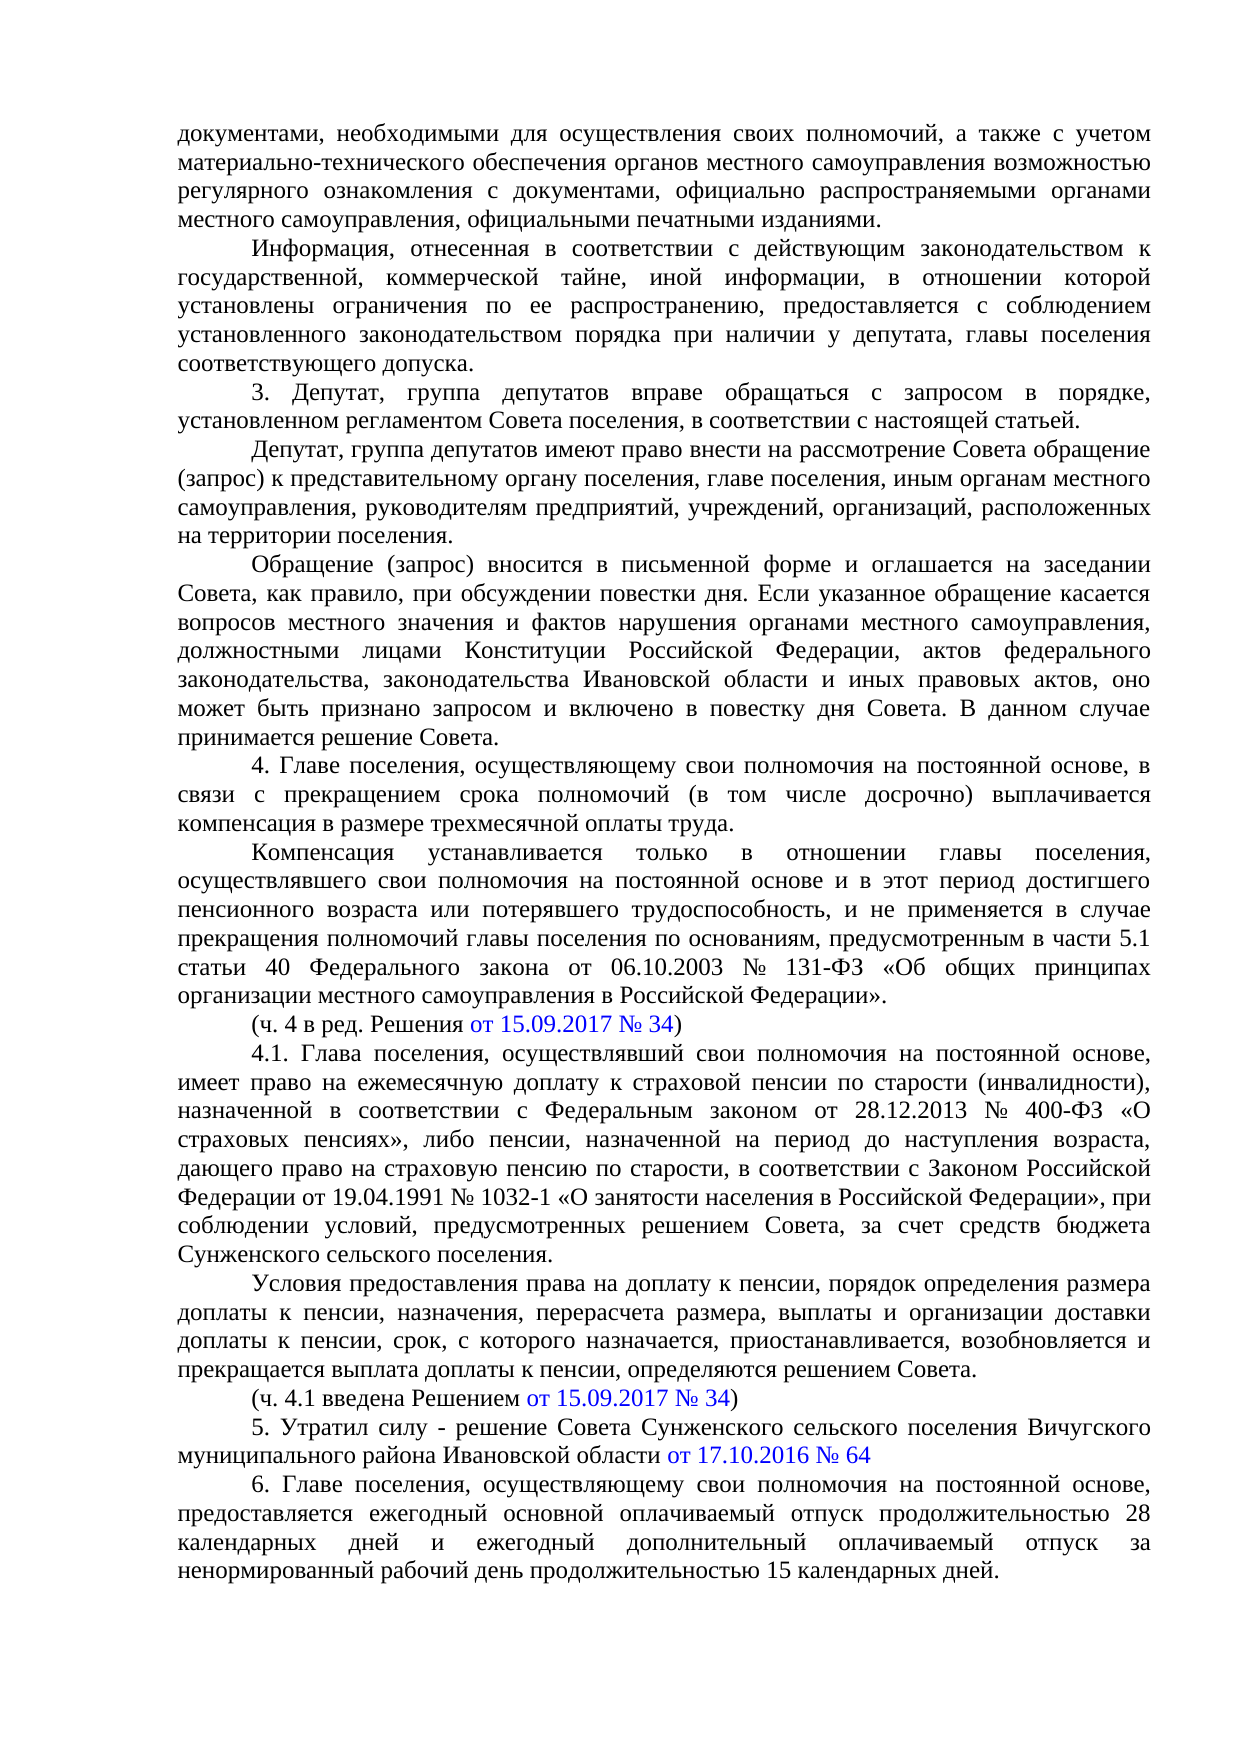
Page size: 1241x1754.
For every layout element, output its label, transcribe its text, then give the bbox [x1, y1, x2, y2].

text Обращение (запрос) вносится в письменной форме и оглашается на заседании Совета, как правило, при обсуждении повестки дня. Если указанное обращение касается вопросов местного значения и фактов нарушения органами местного самоуправления, должностными лицами Конституции Российской Федерации, актов федерального законодательства, законодательства Ивановской области и иных правовых актов, оно может быть признано запросом и включено в повестку дня Совета. В данном случае принимается решение Совета. [177, 549, 1152, 751]
text (ч. 4.1 введена Решением от 15.09.2017 № 34) [177, 1383, 1152, 1412]
text 4. Главе поселения, осуществляющему свои полномочия на постоянной основе, в связи с прекращением срока полномочий (в том числе досрочно) выплачивается компенсация в размере трехмесячной оплаты труда. [177, 751, 1152, 837]
text 6. Главе поселения, осуществляющему свои полномочия на постоянной основе, предоставляется ежегодный основной оплачиваемый отпуск продолжительностью 28 календарных дней и ежегодный дополнительный оплачиваемый отпуск за ненормированный рабочий день продолжительностью 15 календарных дней. [177, 1469, 1152, 1584]
text 4.1. Глава поселения, осуществлявший свои полномочия на постоянной основе, имеет право на ежемесячную доплату к страховой пенсии по старости (инвалидности), назначенной в соответствии с Федеральным законом от 28.12.2013 № 400-ФЗ «О страховых пенсиях», либо пенсии, назначенной на период до наступления возраста, дающего право на страховую пенсию по старости, в соответствии с Законом Российской Федерации от 19.04.1991 № 1032-1 «О занятости населения в Российской Федерации», при соблюдении условий, предусмотренных решением Совета, за счет средств бюджета Сунженского сельского поселения. [177, 1038, 1152, 1268]
text (ч. 4 в ред. Решения от 15.09.2017 № 34) [177, 1009, 1152, 1038]
text 5. Утратил силу - решение Совета Сунженского сельского поселения Вичугского муниципального района Ивановской области от 17.10.2016 № 64 [177, 1412, 1152, 1469]
text Информация, отнесенная в соответствии с действующим законодательством к государственной, коммерческой тайне, иной информации, в отношении которой установлены ограничения по ее распространению, предоставляется с соблюдением установленного законодательством порядка при наличии у депутата, главы поселения соответствующего допуска. [177, 233, 1152, 377]
text Депутат, группа депутатов имеют право внести на рассмотрение Совета обращение (запрос) к представительному органу поселения, главе поселения, иным органам местного самоуправления, руководителям предприятий, учреждений, организаций, расположенных на территории поселения. [177, 434, 1152, 549]
text Компенсация устанавливается только в отношении главы поселения, осуществлявшего свои полномочия на постоянной основе и в этот период достигшего пенсионного возраста или потерявшего трудоспособность, и не применяется в случае прекращения полномочий главы поселения по основаниям, предусмотренным в части 5.1 статьи 40 Федерального закона от 06.10.2003 № 131-ФЗ «Об общих принципах организации местного самоуправления в Российской Федерации». [177, 837, 1152, 1009]
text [177, 118, 1152, 233]
text 3. Депутат, группа депутатов вправе обращаться с запросом в порядке, установленном регламентом Совета поселения, в соответствии с настоящей статьей. [177, 377, 1152, 434]
text Условия предоставления права на доплату к пенсии, порядок определения размера доплаты к пенсии, назначения, перерасчета размера, выплаты и организации доставки доплаты к пенсии, срок, с которого назначается, приостанавливается, возобновляется и прекращается выплата доплаты к пенсии, определяются решением Совета. [177, 1268, 1152, 1383]
